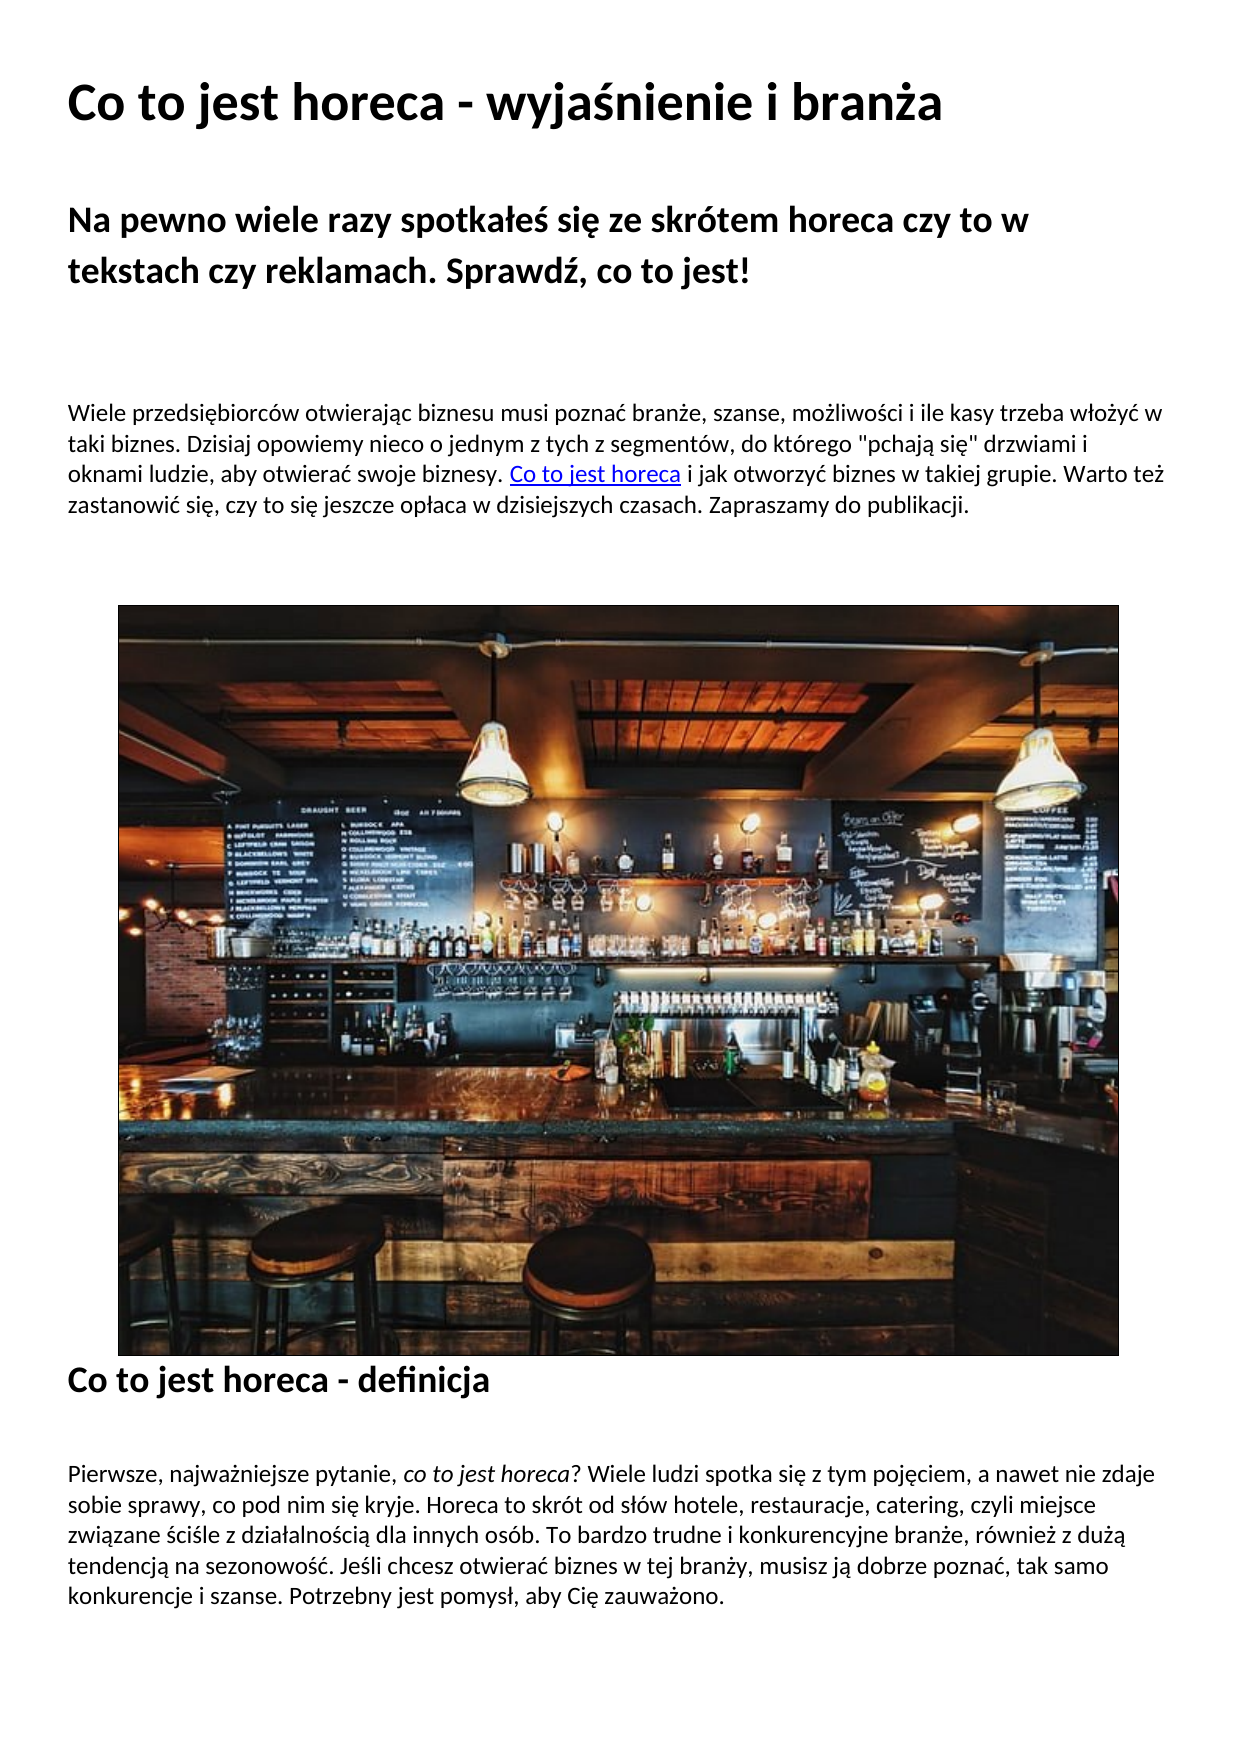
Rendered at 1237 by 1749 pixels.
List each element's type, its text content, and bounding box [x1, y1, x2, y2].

text Na pewno wiele razy spotkałeś się ze skrótem horeca czy to w tekstach czy reklamach. Sprawdź, co to jest! [68, 196, 1169, 293]
text Pierwsze, najważniejsze pytanie, co to jest horeca? Wiele ludzi spotka się z tym pojęciem, a nawet nie zdaje sobie sprawy, co pod nim się kryje. Horeca to skrót od słów hotele, restauracje, catering, czyli miejsce związane ściśle z działalnością dla innych osób. To bardzo trudne i konkurencyjne branże, również z dużą tendencją na sezonowość. Jeśli chcesz otwierać biznes w tej branży, musisz ją dobrze poznać, tak samo konkurencje i szanse. Potrzebny jest pomysł, aby Cię zauważono. [68, 1458, 1169, 1611]
text Co to jest horeca - definicja [68, 1356, 1169, 1402]
text Wiele przedsiębiorców otwierając biznesu musi poznać branże, szanse, możliwości i ile kasy trzeba włożyć w taki biznes. Dzisiaj opowiemy nieco o jednym z tych z segmentów, do którego "pchają się" drzwiami i oknami ludzie, aby otwierać swoje biznesy. Co to jest horeca i jak otworzyć biznes w takiej grupie. Warto też zastanowić się, czy to się jeszcze opłaca w dzisiejszych czasach. Zapraszamy do publikacji. [68, 397, 1169, 519]
picture [119, 606, 1118, 1355]
text Co to jest horeca - wyjaśnienie i branża [68, 68, 1169, 134]
